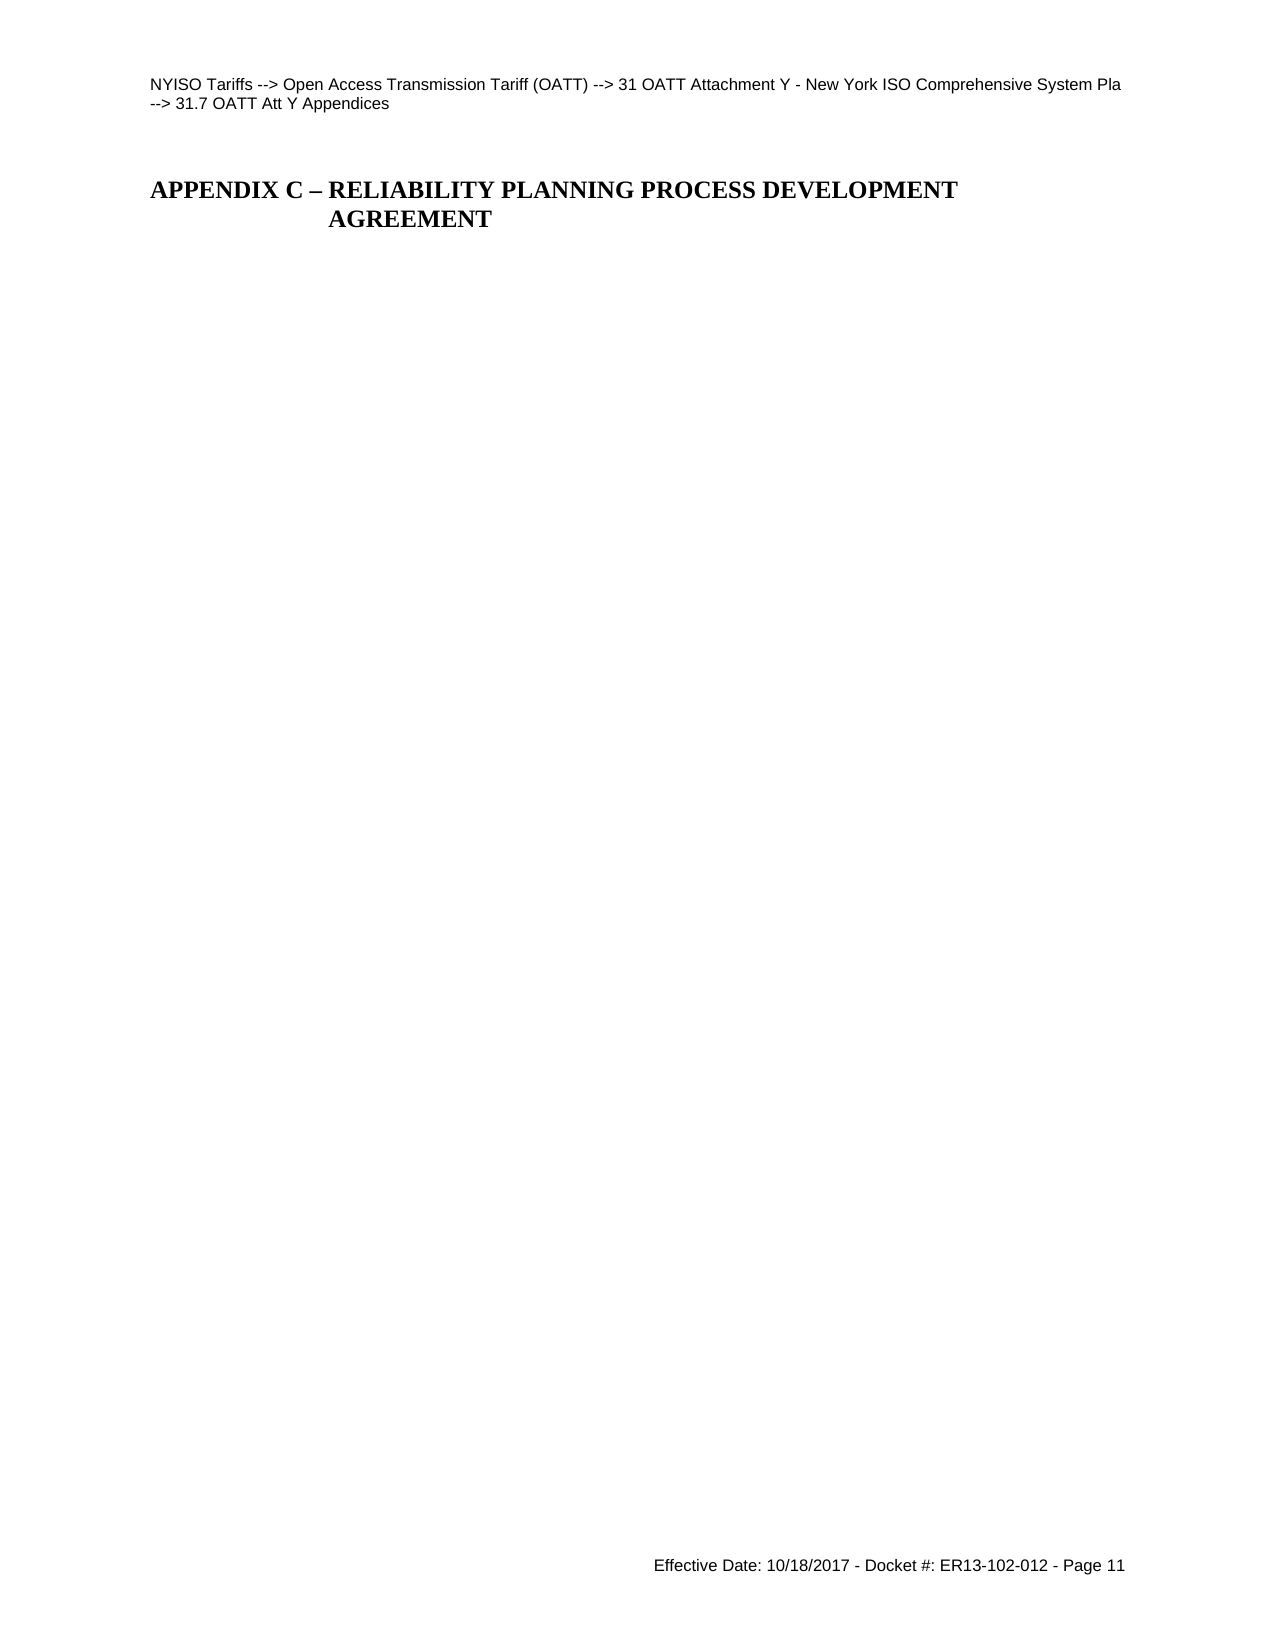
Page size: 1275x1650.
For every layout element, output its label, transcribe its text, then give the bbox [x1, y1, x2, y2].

text APPENDIX C – RELIABILITY PLANNING PROCESS DEVELOPMENT AGREEMENT [150, 175, 1059, 232]
